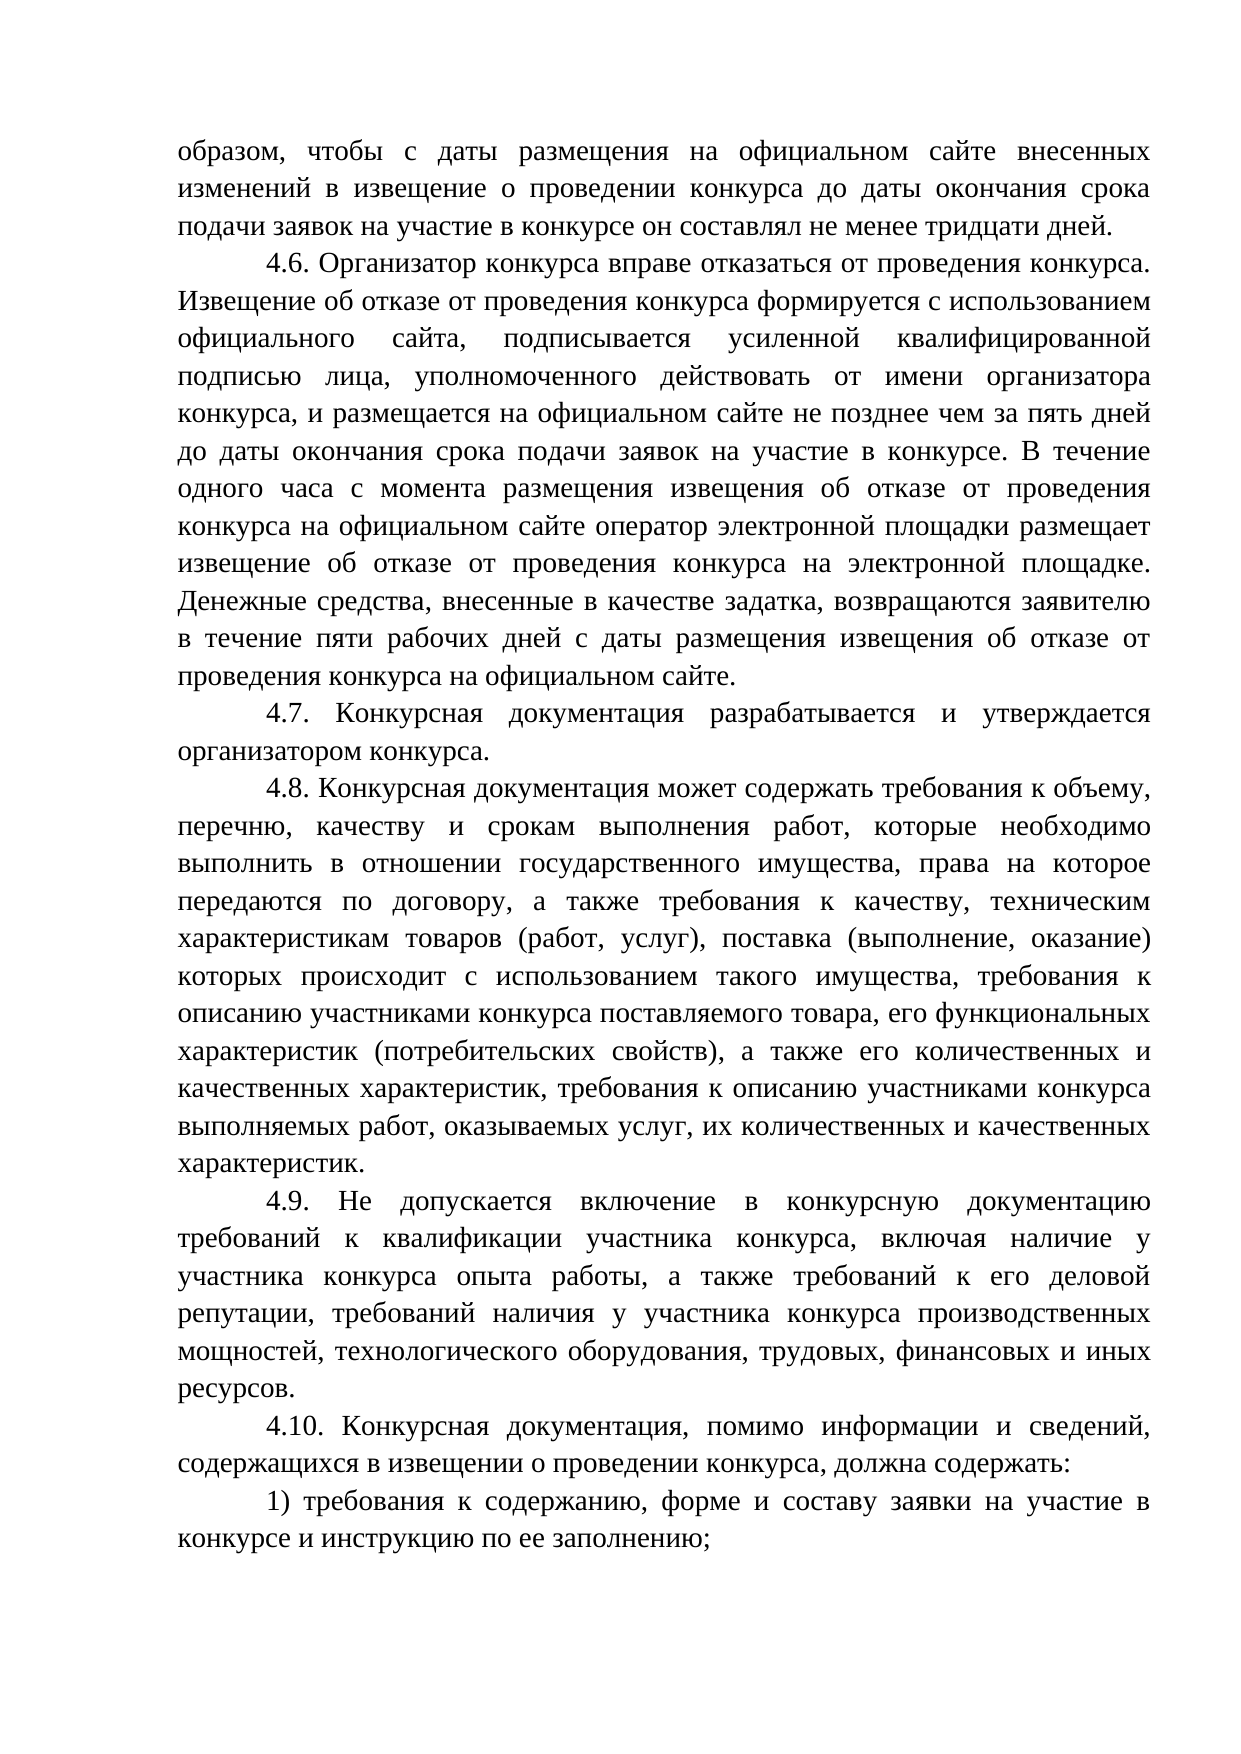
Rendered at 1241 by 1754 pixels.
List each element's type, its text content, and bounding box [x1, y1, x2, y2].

text 4.10. Конкурсная документация, помимо информации и сведений, содержащихся в извещении о проведении конкурса, должна содержать: [177, 1405, 1152, 1480]
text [177, 130, 1152, 242]
text 1) требования к содержанию, форме и составу заявки на участие в конкурсе и инструкцию по ее заполнению; [177, 1480, 1152, 1555]
text 4.8. Конкурсная документация может содержать требования к объему, перечню, качеству и срокам выполнения работ, которые необходимо выполнить в отношении государственного имущества, права на которое передаются по договору, а также требования к качеству, техническим характеристикам товаров (работ, услуг), поставка (выполнение, оказание) которых происходит с использованием такого имущества, требования к описанию участниками конкурса поставляемого товара, его функциональных характеристик (потребительских свойств), а также его количественных и качественных характеристик, требования к описанию участниками конкурса выполняемых работ, оказываемых услуг, их количественных и качественных характеристик. [177, 767, 1152, 1180]
text 4.9. Не допускается включение в конкурсную документацию требований к квалификации участника конкурса, включая наличие у участника конкурса опыта работы, а также требований к его деловой репутации, требований наличия у участника конкурса производственных мощностей, технологического оборудования, трудовых, финансовых и иных ресурсов. [177, 1180, 1152, 1405]
text 4.7. Конкурсная документация разрабатывается и утверждается организатором конкурса. [177, 692, 1152, 767]
text 4.6. Организатор конкурса вправе отказаться от проведения конкурса. Извещение об отказе от проведения конкурса формируется с использованием официального сайта, подписывается усиленной квалифицированной подписью лица, уполномоченного действовать от имени организатора конкурса, и размещается на официальном сайте не позднее чем за пять дней до даты окончания срока подачи заявок на участие в конкурсе. В течение одного часа с момента размещения извещения об отказе от проведения конкурса на официальном сайте оператор электронной площадки размещает извещение об отказе от проведения конкурса на электронной площадке. Денежные средства, внесенные в качестве задатка, возвращаются заявителю в течение пяти рабочих дней с даты размещения извещения об отказе от проведения конкурса на официальном сайте. [177, 242, 1152, 692]
